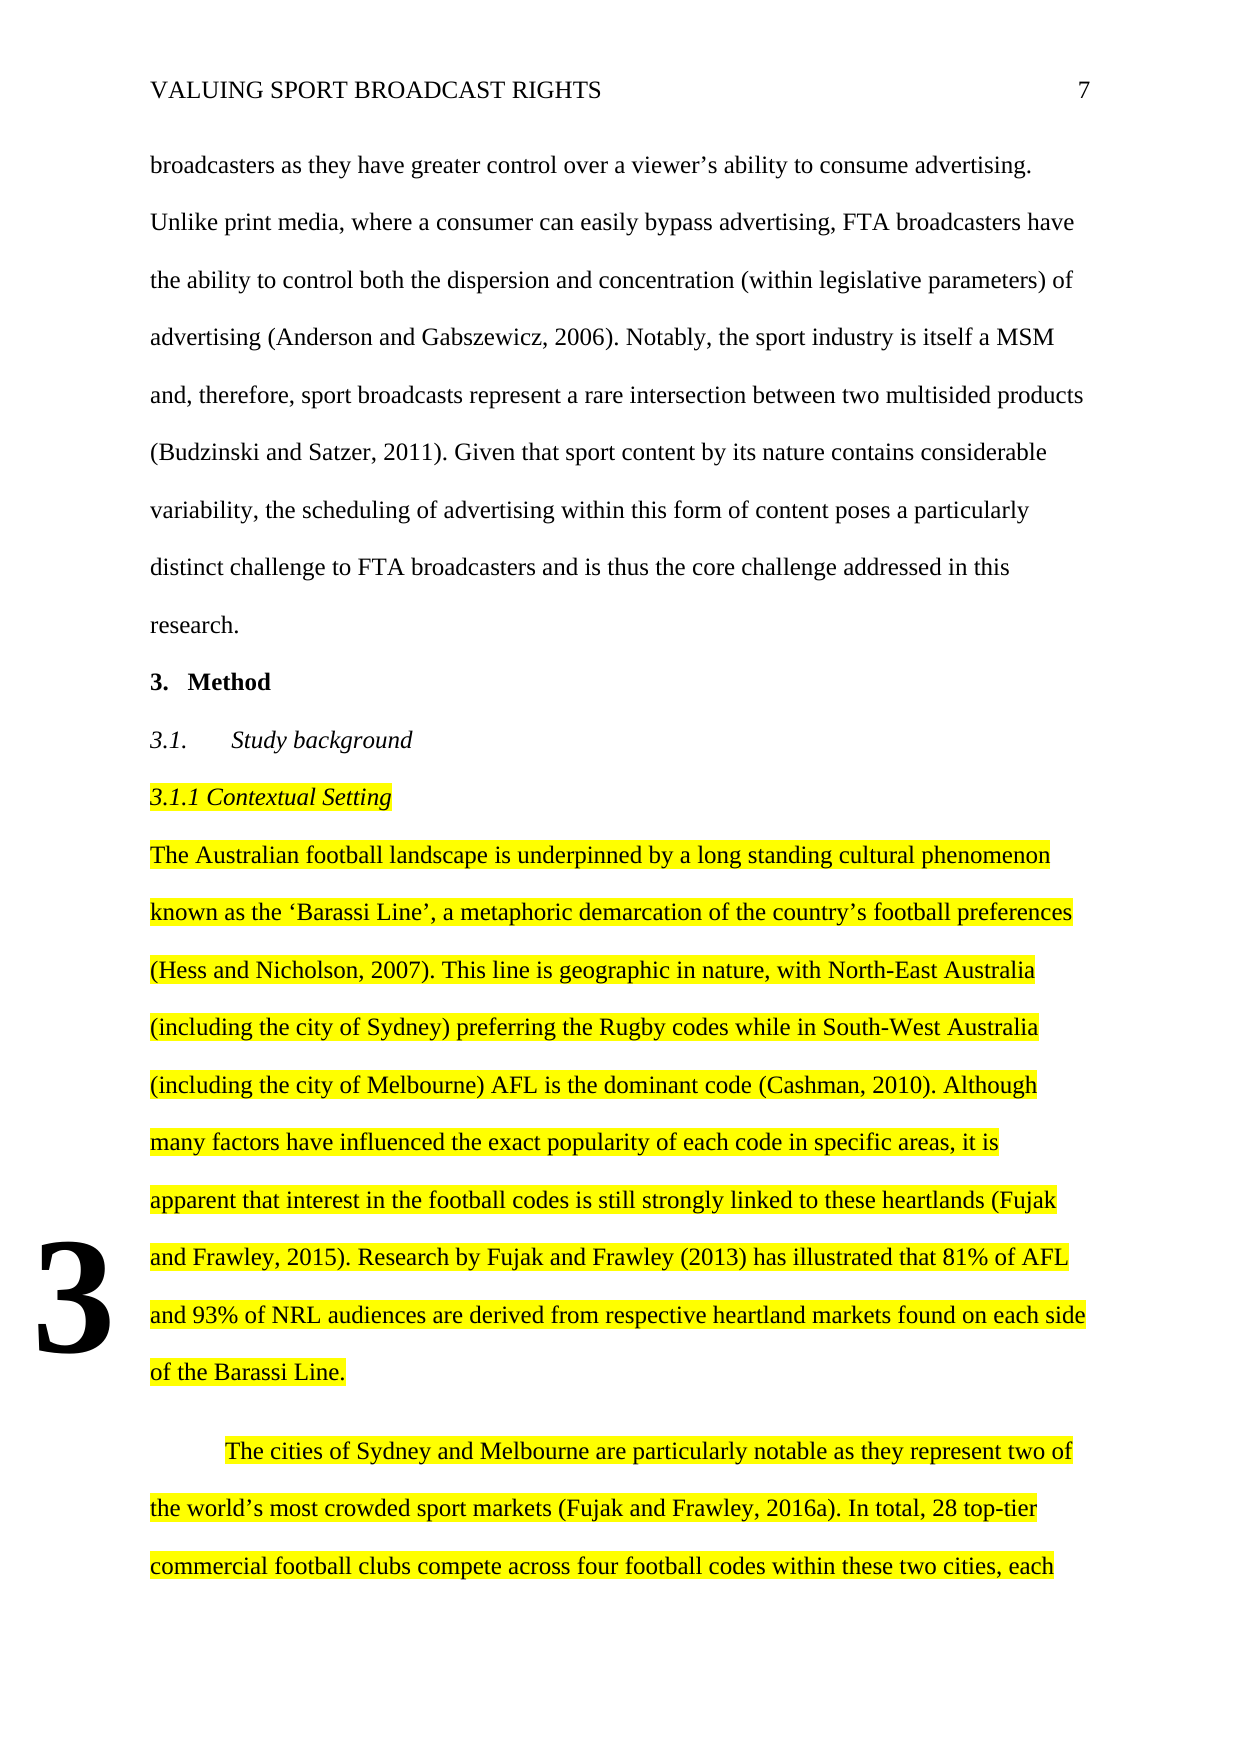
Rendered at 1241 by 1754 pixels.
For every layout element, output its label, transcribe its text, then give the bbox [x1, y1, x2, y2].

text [150, 1436, 1090, 1579]
list Method [150, 667, 1090, 696]
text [150, 150, 1090, 639]
text 3.1.1 Contextual Setting [150, 782, 1090, 811]
text The Australian football landscape is underpinned by a long standing cultural phenomenon known as the ‘Barassi Line’, a metaphoric demarcation of the country’s football preferences (Hess and Nicholson, 2007). This line is geographic in nature, with North-East Australia (including the city of Sydney) preferring the Rugby codes while in South-West Australia (including the city of Melbourne) AFL is the dominant code (Cashman, 2010). Although many factors have influenced the exact popularity of each code in specific areas, it is apparent that interest in the football codes is still strongly linked to these heartlands (Fujak and Frawley, 2015). Research by Fujak and Frawley (2013) has illustrated that 81% of AFL and 93% of NRL audiences are derived from respective heartland markets found on each side of the Barassi Line. [150, 840, 1090, 1386]
list Study background [150, 725, 1090, 754]
